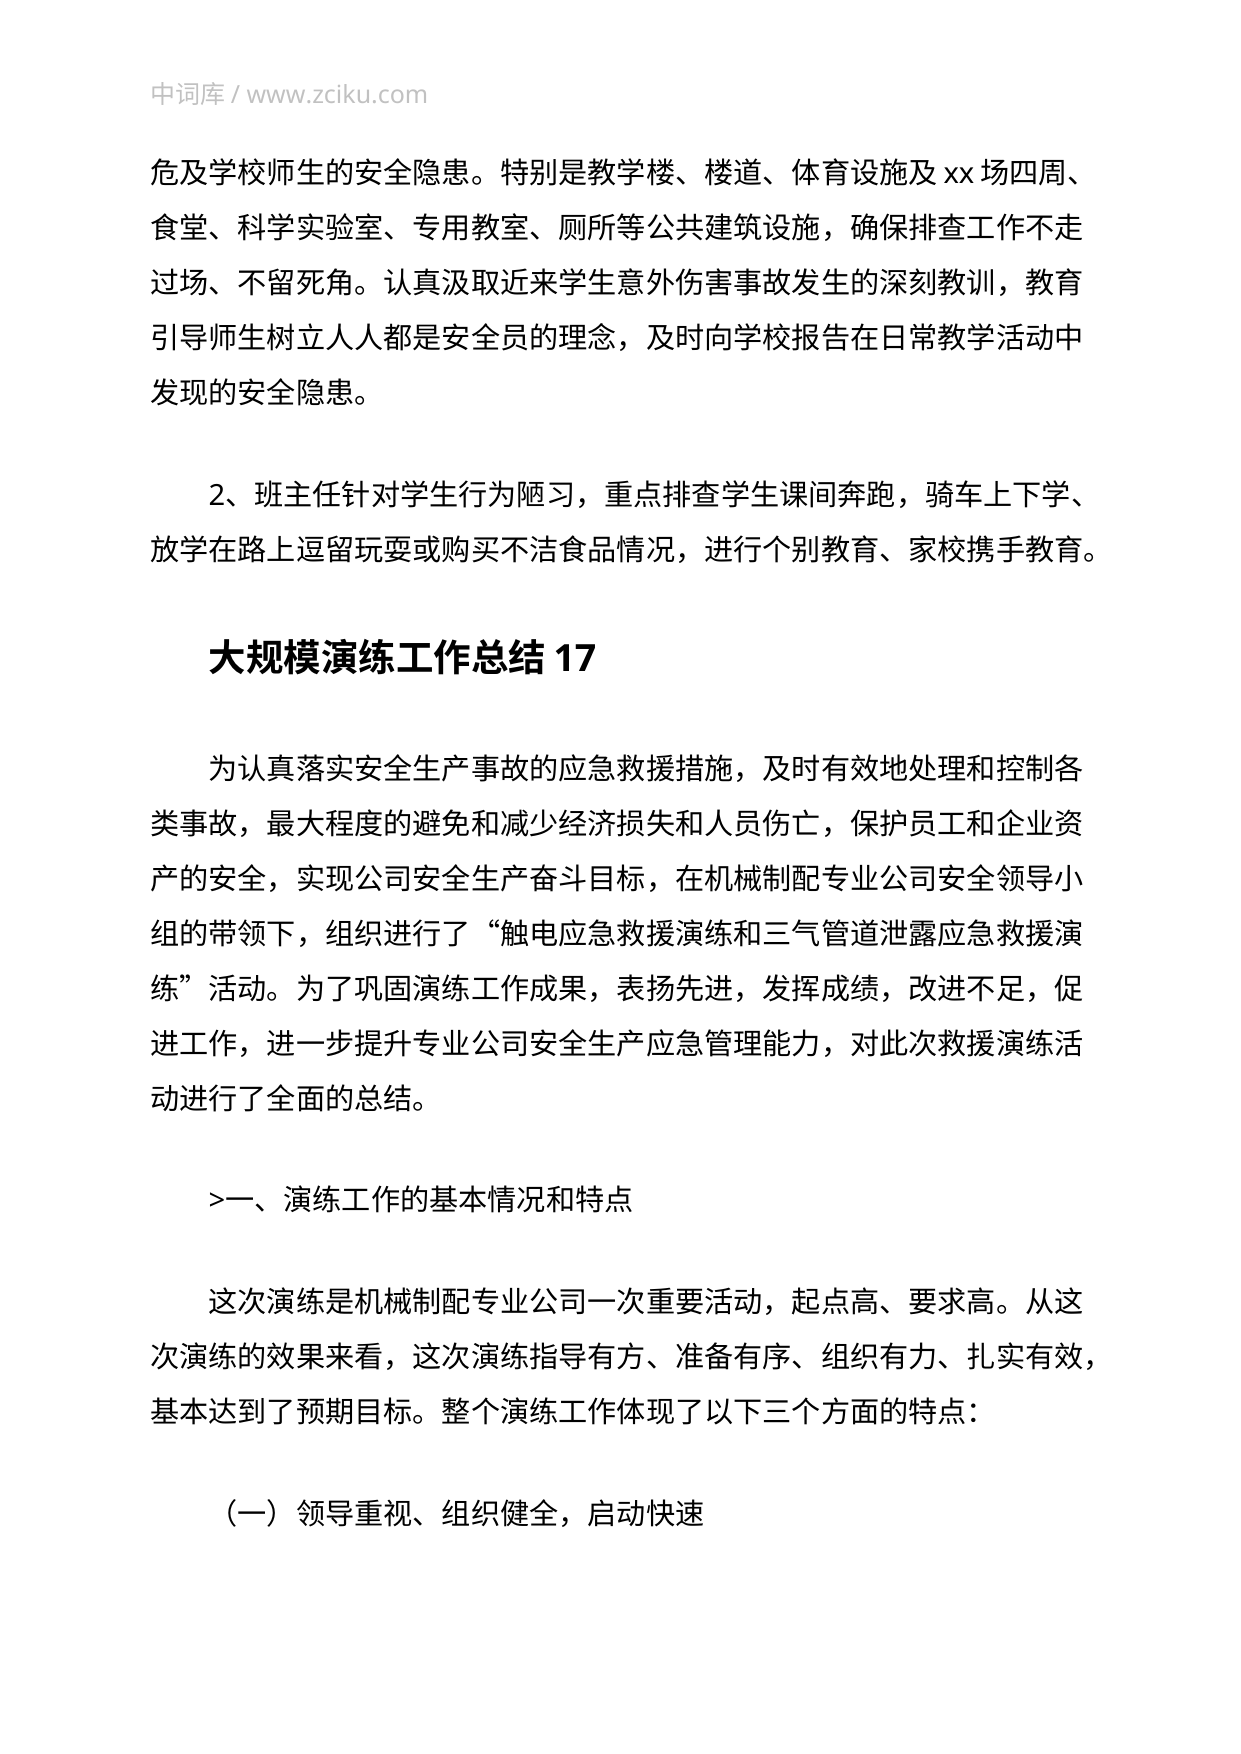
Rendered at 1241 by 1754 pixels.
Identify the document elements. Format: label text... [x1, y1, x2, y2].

text （一）领导重视、组织健全，启动快速 [150, 1491, 1090, 1533]
text 这次演练是机械制配专业公司一次重要活动，起点高、要求高。从这次演练的效果来看，这次演练指导有方、准备有序、组织有力、扎实有效，基本达到了预期目标。整个演练工作体现了以下三个方面的特点： [150, 1279, 1090, 1431]
text 2、班主任针对学生行为陋习，重点排查学生课间奔跑，骑车上下学、放学在路上逗留玩耍或购买不洁食品情况，进行个别教育、家校携手教育。 [150, 471, 1090, 569]
text 为认真落实安全生产事故的应急救援措施，及时有效地处理和控制各类事故，最大程度的避免和减少经济损失和人员伤亡，保护员工和企业资产的安全，实现公司安全生产奋斗目标，在机械制配专业公司安全领导小组的带领下，组织进行了“触电应急救援演练和三气管道泄露应急救援演练”活动。为了巩固演练工作成果，表扬先进，发挥成绩，改进不足，促进工作，进一步提升专业公司安全生产应急管理能力，对此次救援演练活动进行了全面的总结。 [150, 746, 1090, 1117]
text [150, 150, 1090, 412]
text 大规模演练工作总结17 [150, 628, 1090, 683]
text >一、演练工作的基本情况和特点 [150, 1177, 1090, 1219]
